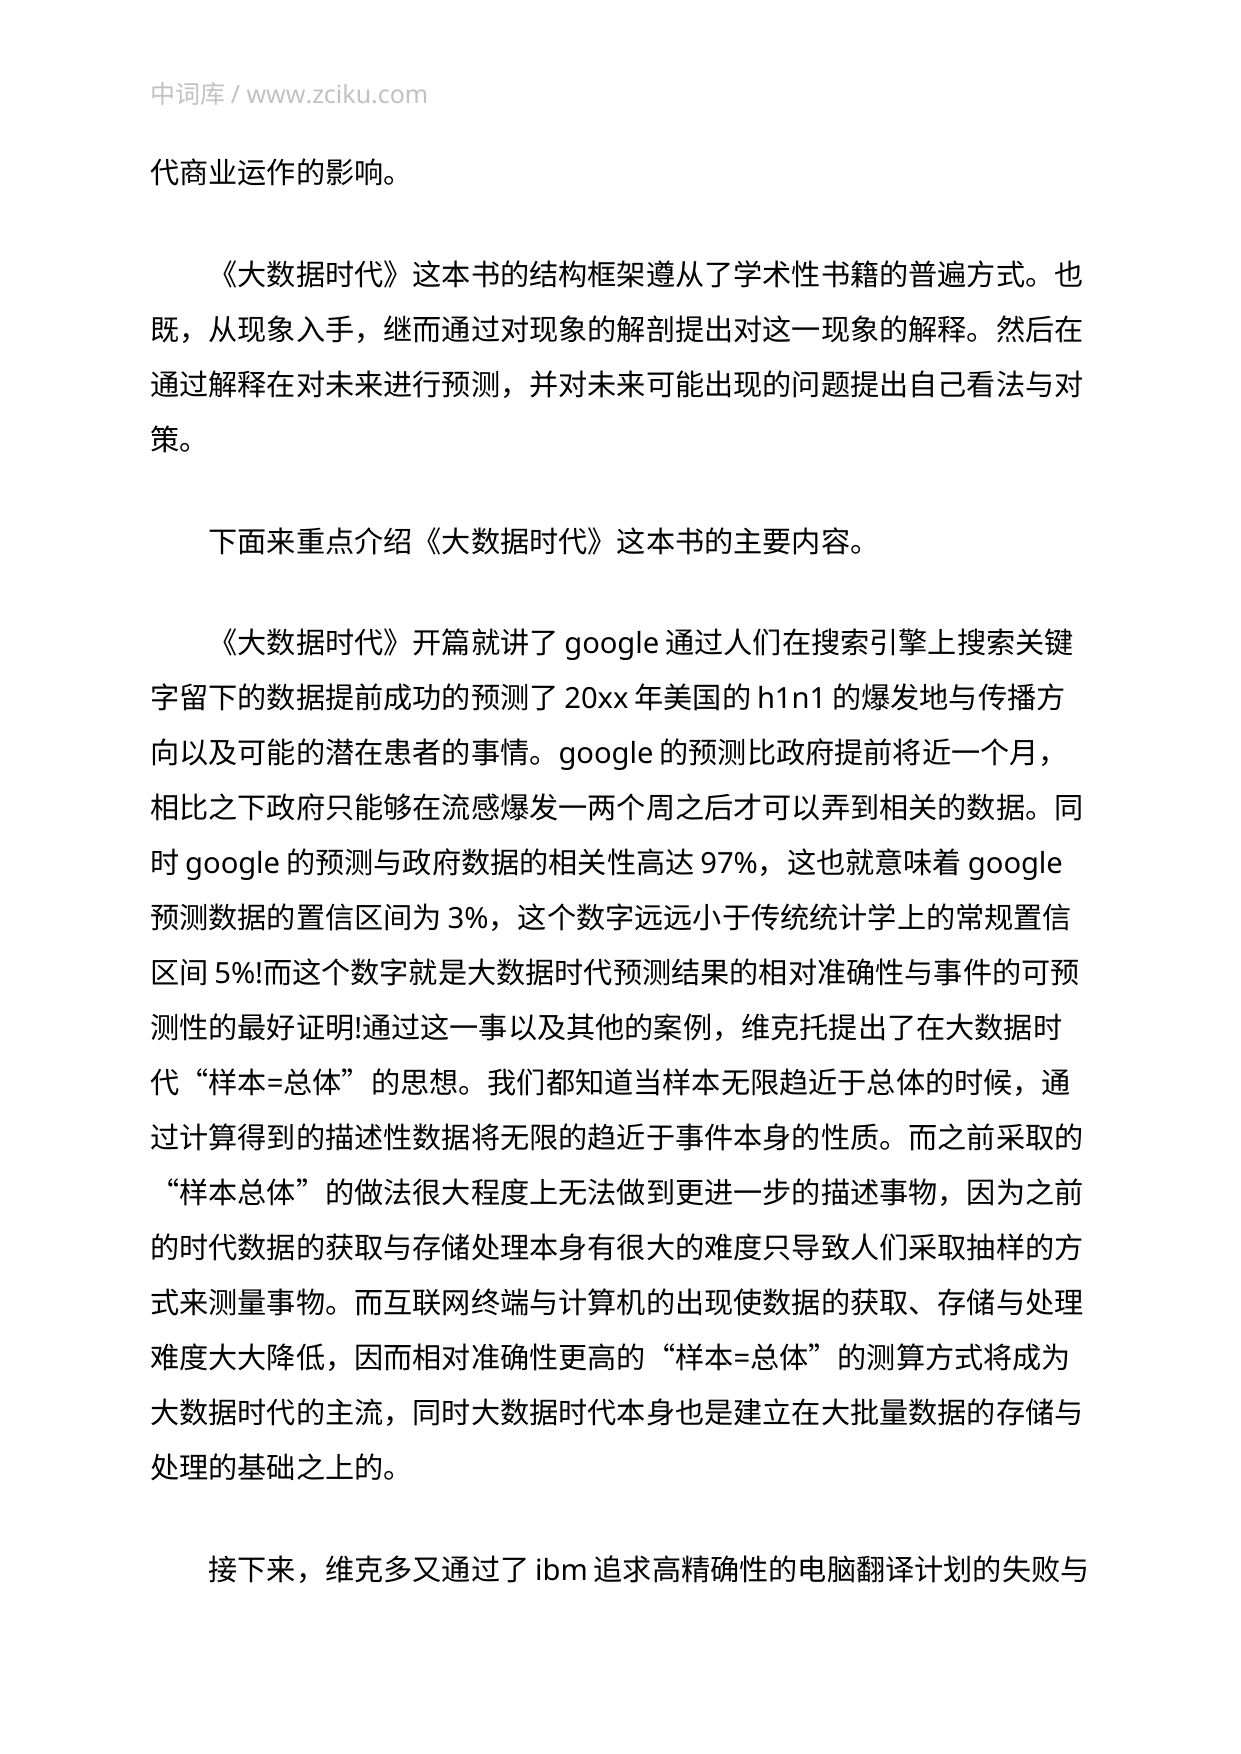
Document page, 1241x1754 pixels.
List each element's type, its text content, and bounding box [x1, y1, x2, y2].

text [150, 1546, 1090, 1588]
text 下面来重点介绍《大数据时代》这本书的主要内容。 [150, 518, 1090, 561]
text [150, 150, 1090, 192]
text 《大数据时代》开篇就讲了google通过人们在搜索引擎上搜索关键字留下的数据提前成功的预测了20xx年美国的h1n1的爆发地与传播方向以及可能的潜在患者的事情。google的预测比政府提前将近一个月，相比之下政府只能够在流感爆发一两个周之后才可以弄到相关的数据。同时google的预测与政府数据的相关性高达97%，这也就意味着google预测数据的置信区间为3%，这个数字远远小于传统统计学上的常规置信区间5%!而这个数字就是大数据时代预测结果的相对准确性与事件的可预测性的最好证明!通过这一事以及其他的案例，维克托提出了在大数据时代“样本=总体”的思想。我们都知道当样本无限趋近于总体的时候，通过计算得到的描述性数据将无限的趋近于事件本身的性质。而之前采取的“样本总体”的做法很大程度上无法做到更进一步的描述事物，因为之前的时代数据的获取与存储处理本身有很大的难度只导致人们采取抽样的方式来测量事物。而互联网终端与计算机的出现使数据的获取、存储与处理难度大大降低，因而相对准确性更高的“样本=总体”的测算方式将成为大数据时代的主流，同时大数据时代本身也是建立在大批量数据的存储与处理的基础之上的。 [150, 620, 1090, 1487]
text 《大数据时代》这本书的结构框架遵从了学术性书籍的普遍方式。也既，从现象入手，继而通过对现象的解剖提出对这一现象的解释。然后在通过解释在对未来进行预测，并对未来可能出现的问题提出自己看法与对策。 [150, 252, 1090, 459]
